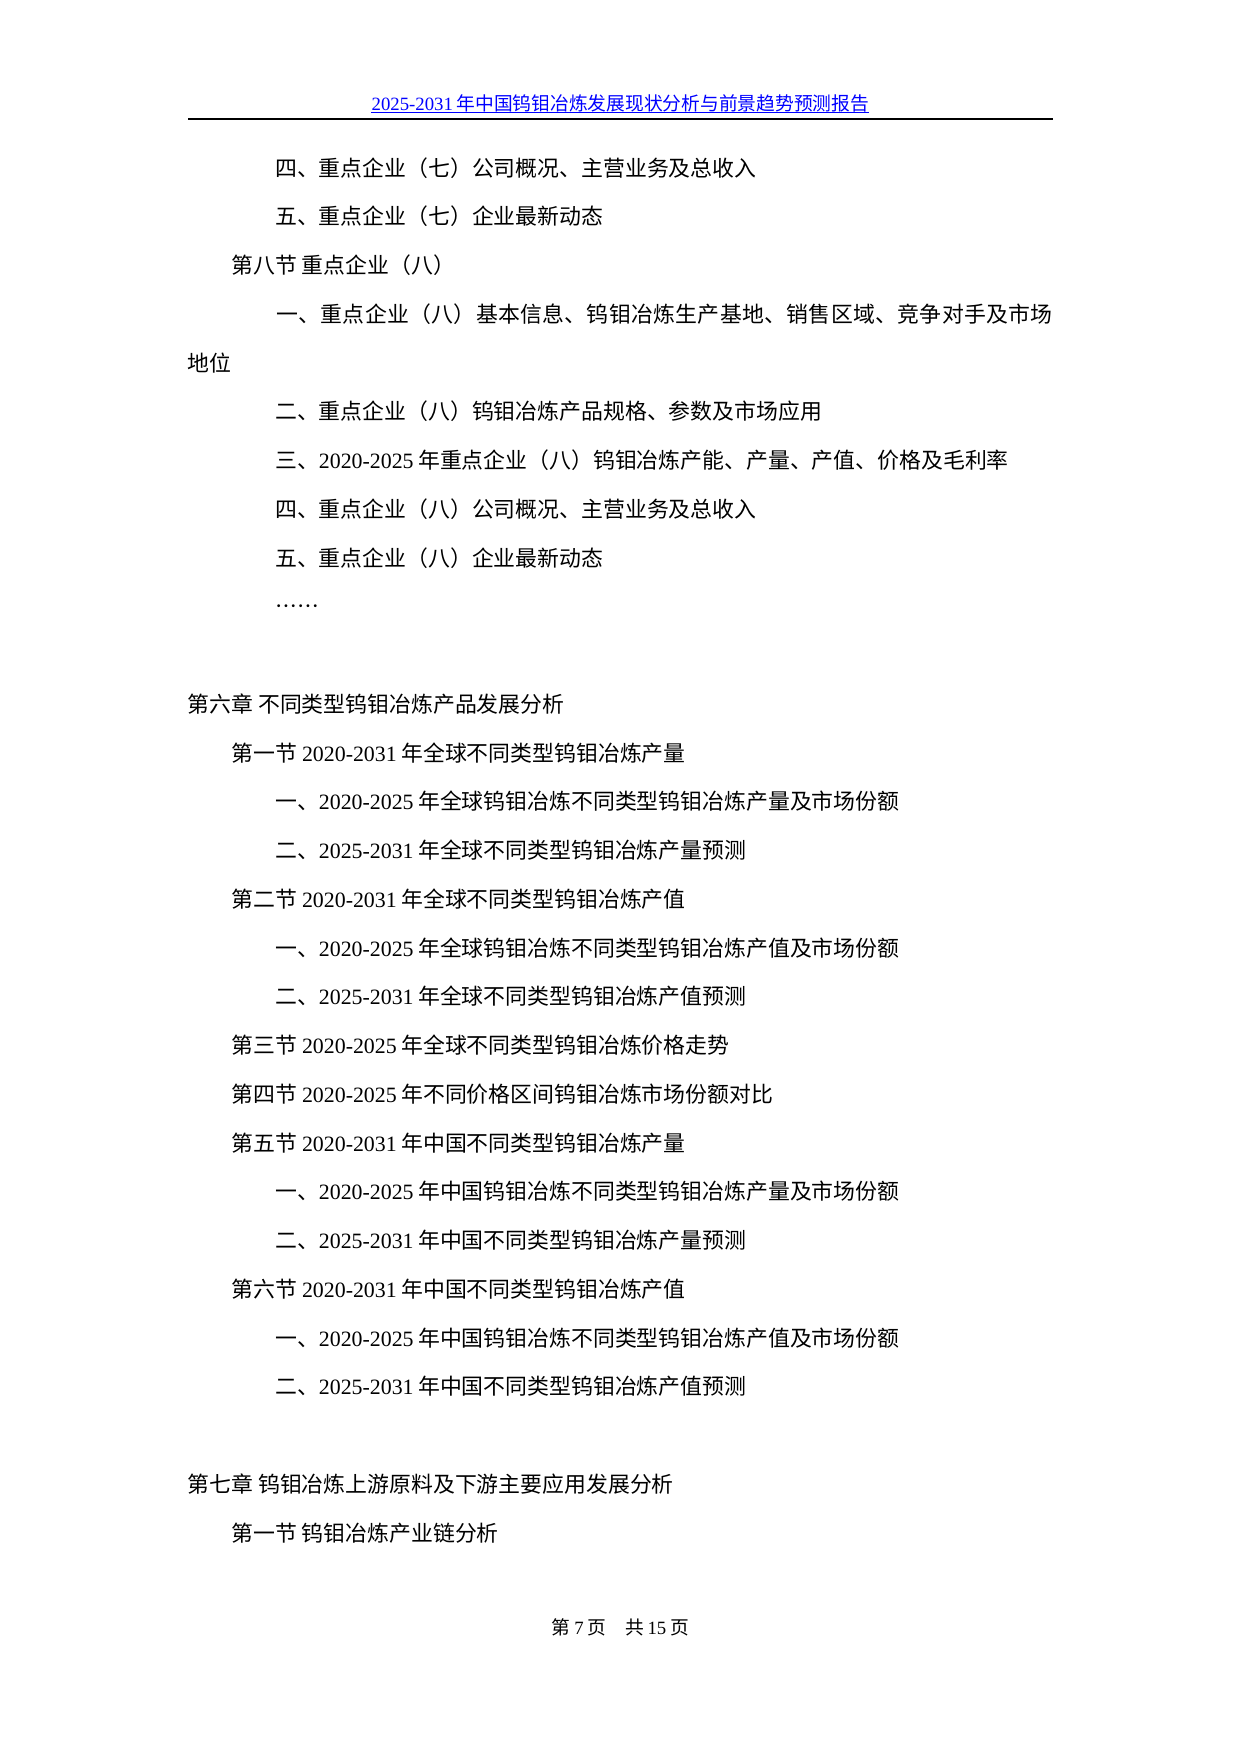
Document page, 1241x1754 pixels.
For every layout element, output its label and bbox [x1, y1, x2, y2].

text [187, 150, 1053, 1548]
